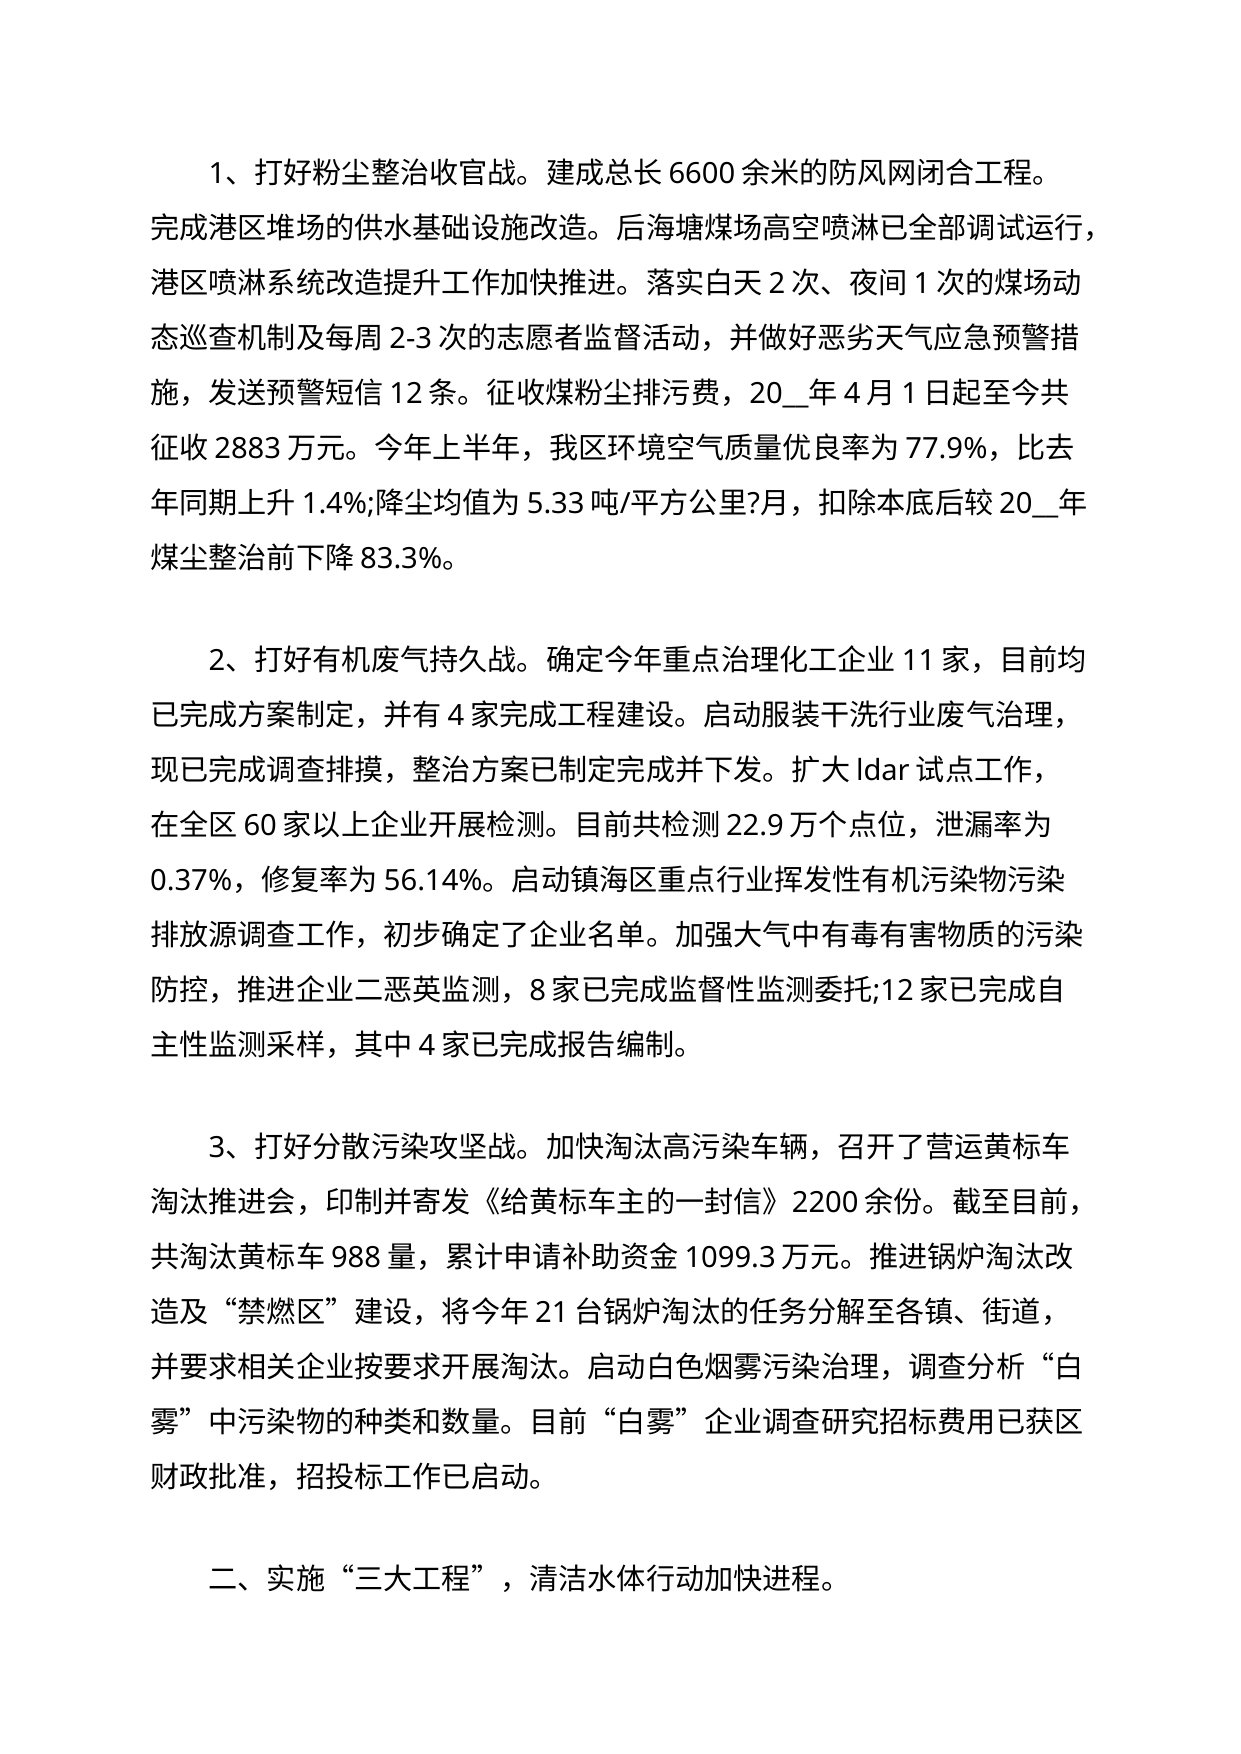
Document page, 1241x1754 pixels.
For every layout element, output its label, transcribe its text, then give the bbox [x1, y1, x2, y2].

text 3、打好分散污染攻坚战。加快淘汰高污染车辆，召开了营运黄标车淘汰推进会，印制并寄发《给黄标车主的一封信》2200余份。截至目前，共淘汰黄标车988量，累计申请补助资金1099.3万元。推进锅炉淘汰改造及“禁燃区”建设，将今年21台锅炉淘汰的任务分解至各镇、街道，并要求相关企业按要求开展淘汰。启动白色烟雾污染治理，调查分析“白雾”中污染物的种类和数量。目前“白雾”企业调查研究招标费用已获区财政批准，招投标工作已启动。 [150, 1124, 1090, 1496]
text 1、打好粉尘整治收官战。建成总长6600余米的防风网闭合工程。完成港区堆场的供水基础设施改造。后海塘煤场高空喷淋已全部调试运行，港区喷淋系统改造提升工作加快推进。落实白天2次、夜间1次的煤场动态巡查机制及每周2-3次的志愿者监督活动，并做好恶劣天气应急预警措施，发送预警短信12条。征收煤粉尘排污费，20__年4月1日起至今共征收2883万元。今年上半年，我区环境空气质量优良率为77.9%，比去年同期上升1.4%;降尘均值为5.33吨/平方公里?月，扣除本底后较20__年煤尘整治前下降83.3%。 [150, 150, 1090, 577]
text 二、实施“三大工程”，清洁水体行动加快进程。 [150, 1555, 1090, 1598]
text 2、打好有机废气持久战。确定今年重点治理化工企业11家，目前均已完成方案制定，并有4家完成工程建设。启动服装干洗行业废气治理，现已完成调查排摸，整治方案已制定完成并下发。扩大ldar试点工作，在全区60家以上企业开展检测。目前共检测22.9万个点位，泄漏率为0.37%，修复率为56.14%。启动镇海区重点行业挥发性有机污染物污染排放源调查工作，初步确定了企业名单。加强大气中有毒有害物质的污染防控，推进企业二恶英监测，8家已完成监督性监测委托;12家已完成自主性监测采样，其中4家已完成报告编制。 [150, 637, 1090, 1064]
